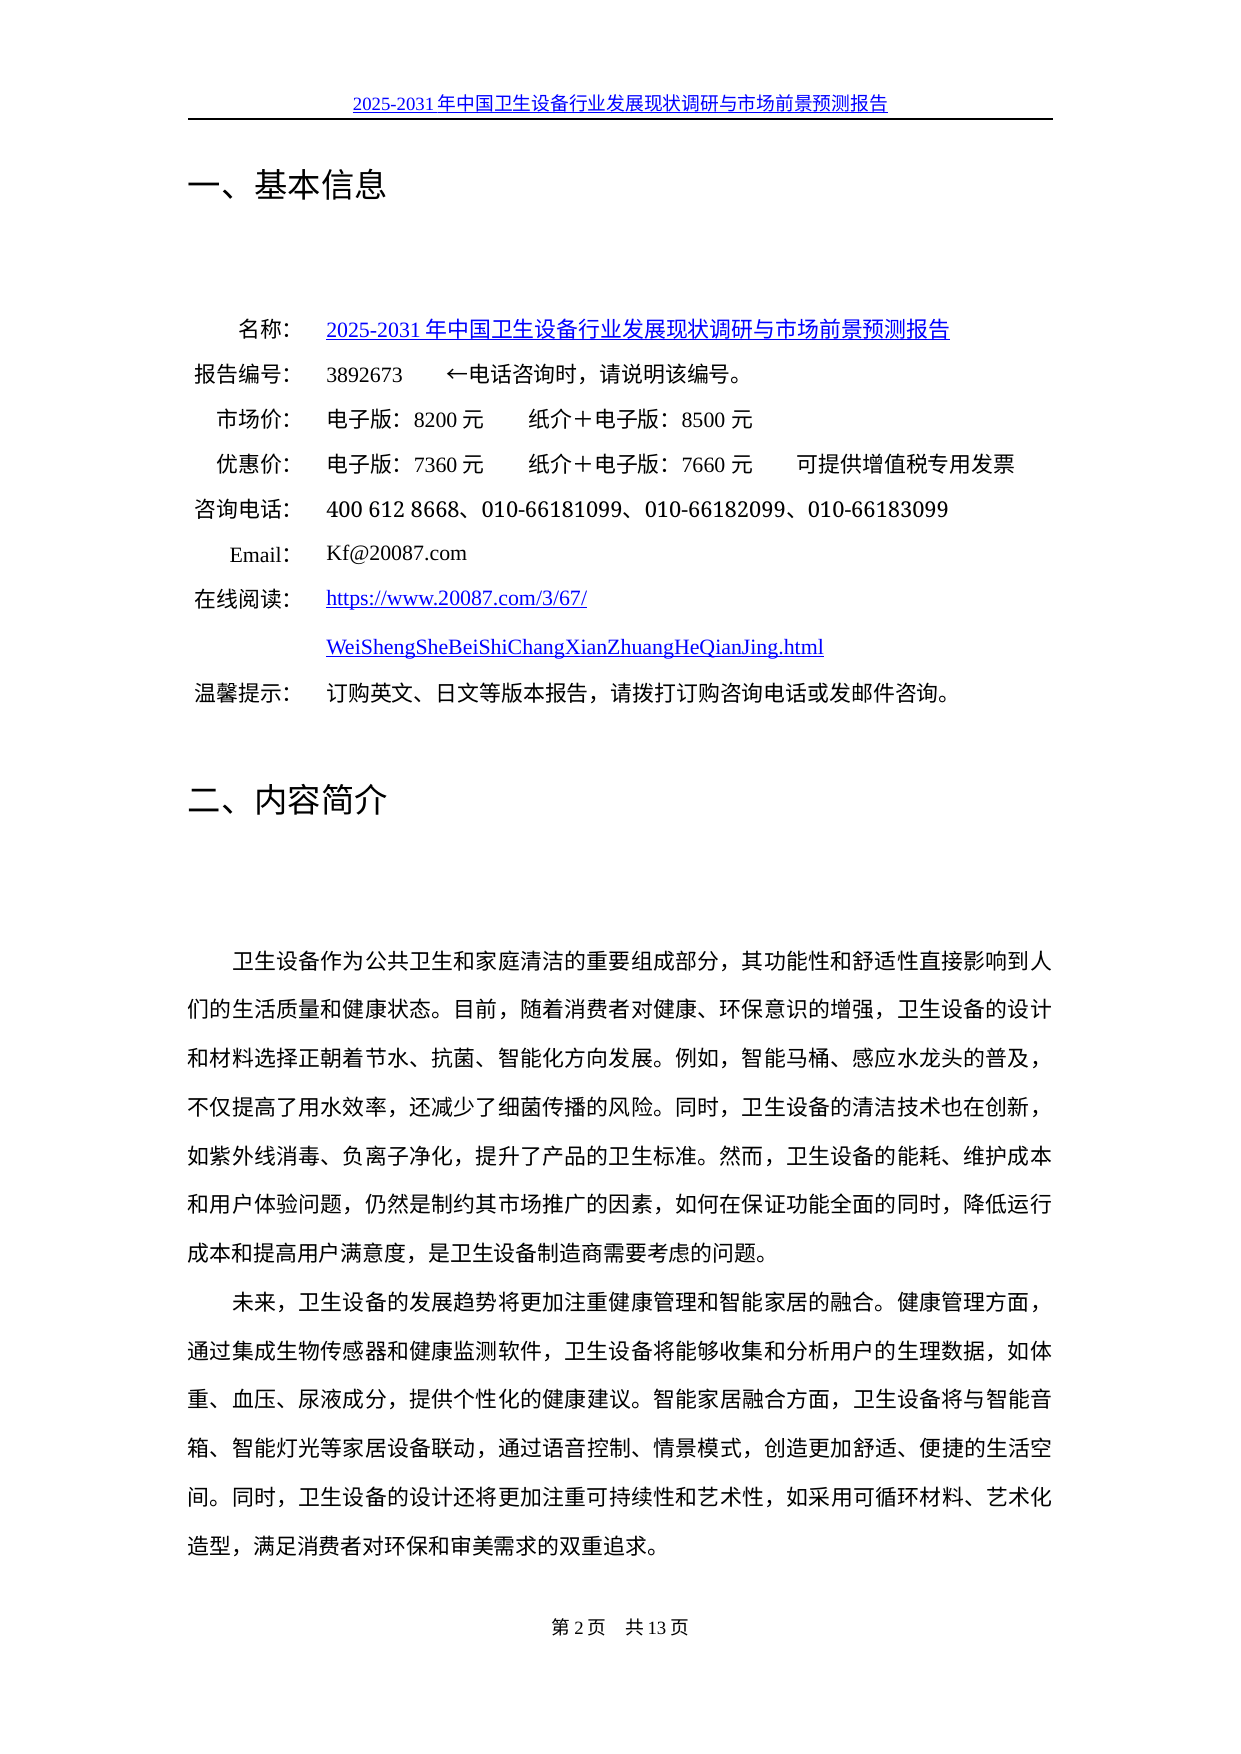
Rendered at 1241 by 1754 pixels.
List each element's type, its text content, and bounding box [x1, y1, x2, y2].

table_cell 400 612 8668、010-66181099、010-66182099、010-66183099 [315, 492, 1073, 537]
table_cell 温馨提示： [167, 675, 315, 720]
table_cell Kf@20087.com [315, 537, 1073, 582]
table_cell 市场价： [167, 402, 315, 447]
table_cell 电子版：8200 元 纸介＋电子版：8500 元 [315, 402, 1073, 447]
table_header 2025-2031年中国卫生设备行业发展现状调研与市场前景预测报告 [315, 312, 1073, 357]
table_cell 订购英文、日文等版本报告，请拨打订购咨询电话或发邮件咨询。 [315, 675, 1073, 720]
title 二、内容简介 [187, 766, 1053, 831]
table_cell Email： [167, 537, 315, 582]
table_cell [315, 582, 1073, 675]
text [187, 943, 1053, 1561]
table_cell 3892673 ←电话咨询时，请说明该编号。 [315, 357, 1073, 402]
table_cell 在线阅读： [167, 582, 315, 675]
table_cell 咨询电话： [167, 492, 315, 537]
table_cell 报告编号： [167, 357, 315, 402]
table_cell 电子版：7360 元 纸介＋电子版：7660 元 可提供增值税专用发票 [315, 447, 1073, 492]
table_header 名称： [167, 312, 315, 357]
table_cell 优惠价： [167, 447, 315, 492]
title 一、基本信息 [187, 150, 1053, 215]
